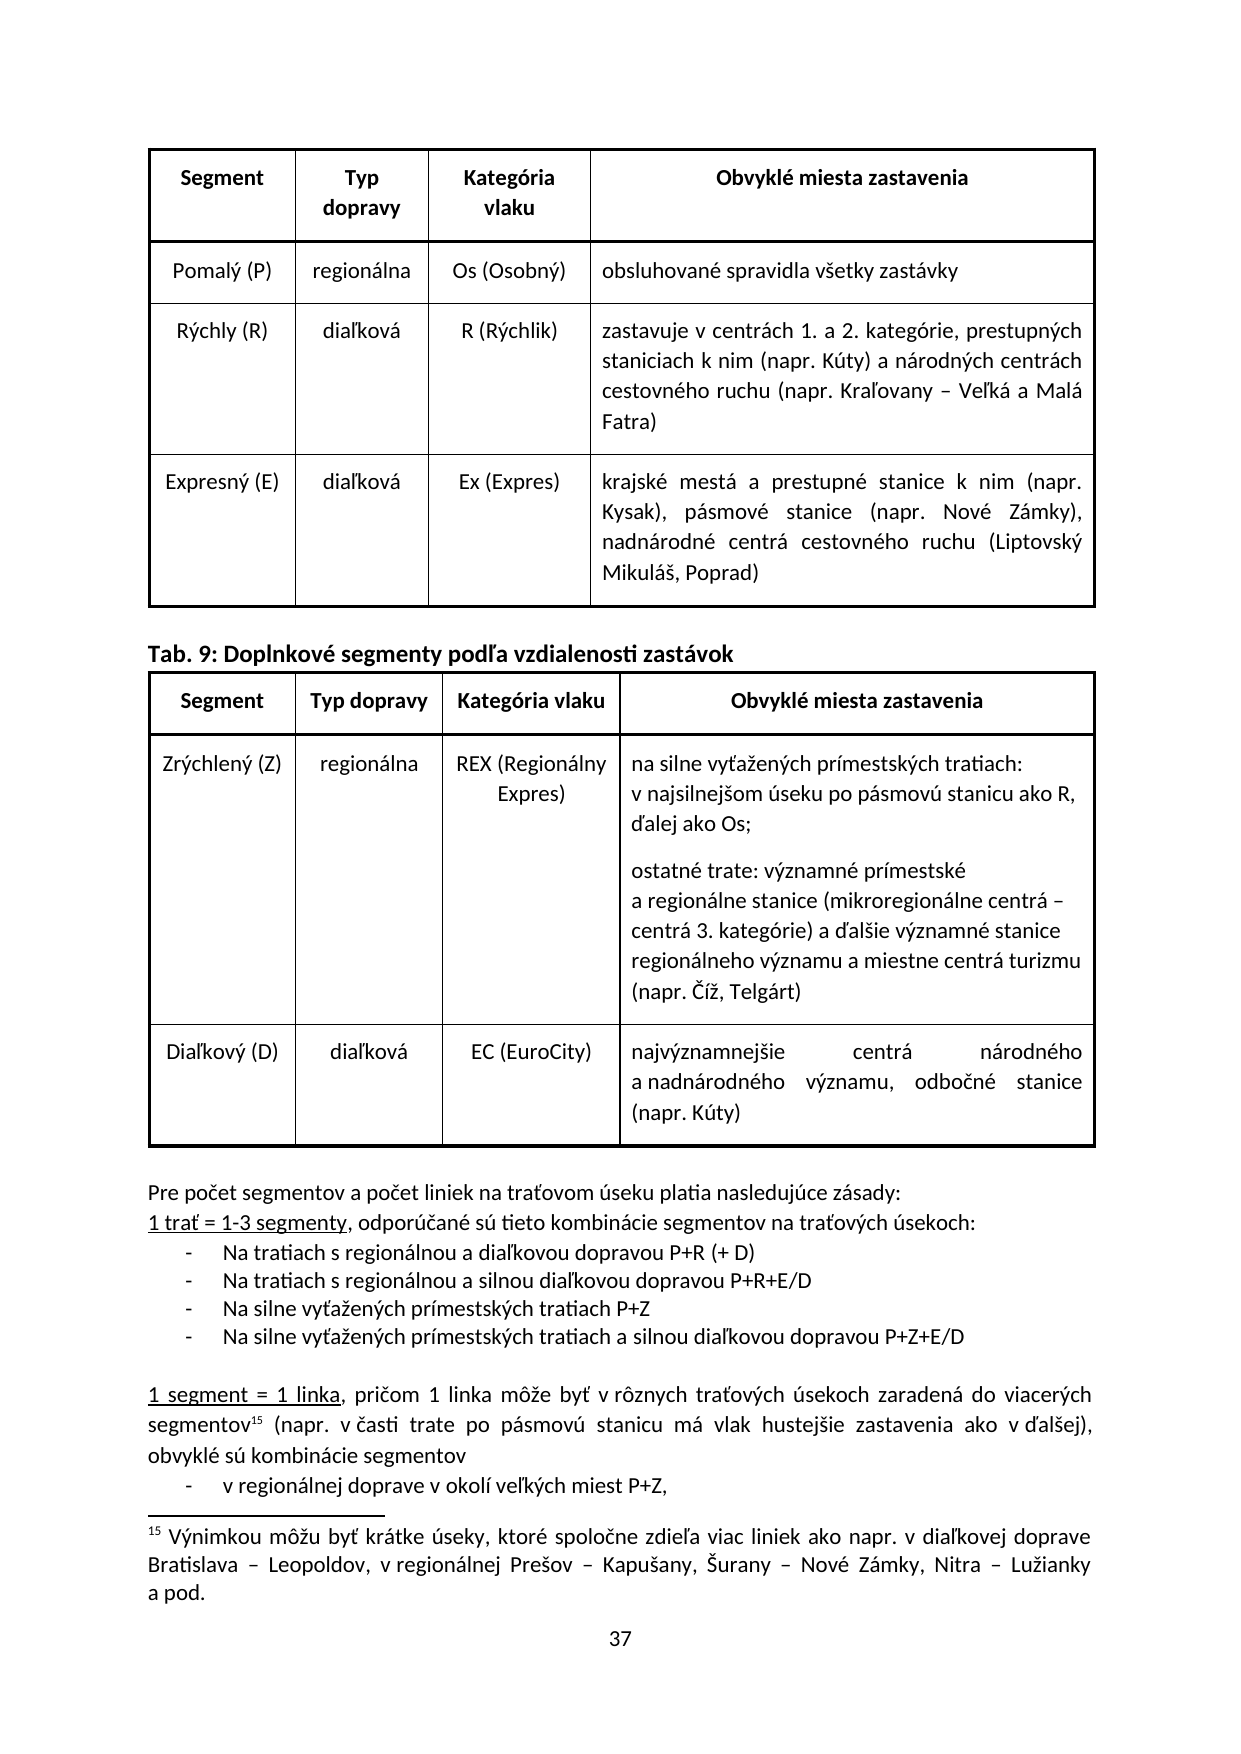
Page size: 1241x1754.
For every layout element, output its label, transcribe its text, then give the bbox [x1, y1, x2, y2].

table_cell Pomalý (P) [151, 243, 295, 303]
list Na silne vyťažených prímestských tratiach a silnou diaľkovou dopravou P+Z+E [185, 1322, 1093, 1350]
table_cell Rýchly (R) [151, 304, 295, 453]
table_header Obvyklé miesta zastavenia [621, 674, 1093, 733]
text 1 segment = 1 linka, pričom 1 linka môže byť v rôznych traťových úsekoch zaradená do viacerých segmentov (napr. v časti trate po pásmovú stanicu má vlak hustejšie zastavenia ako v ďalšej), obvyklé sú kombinácie segmentov [148, 1380, 1093, 1469]
table_header Typ dopravy [296, 674, 442, 733]
table_cell regionálna [296, 243, 428, 303]
list Na tratiach s regionálnou a silnou diaľkovou dopravou P+R+E [185, 1266, 1093, 1294]
table_cell REX (Regionálny Expres) [443, 736, 619, 1024]
list Na tratiach s regionálnou a diaľkovou dopravou P+R [185, 1238, 1093, 1266]
table_cell R (Rýchlik) [429, 304, 590, 453]
table_cell krajské mestá a prestupné stanice k nim (napr. Kysak), pásmové stanice (napr. Nové Zámky), nadnárodné centrá cestovného ruchu (Liptovský Mikuláš, Poprad) [591, 455, 1093, 604]
table_cell Zrýchlený (Z) [151, 736, 295, 1024]
text Pre počet segmentov a počet liniek na traťovom úseku platia nasledujúce zásady: [148, 1178, 1093, 1206]
table_cell najvýznamnejšie centrá národného a nadnárodného významu, odbočné stanice (napr. Kúty) [621, 1025, 1093, 1144]
text 1 trať = 1-3 segmenty, odporúčané sú tieto kombinácie segmentov na traťových úsekoch: [148, 1208, 1093, 1236]
table_cell Ex (Expres) [429, 455, 590, 604]
table_cell EC (EuroCity) [443, 1025, 619, 1144]
table_cell Expresný (E) [151, 455, 295, 604]
table_cell zastavuje v centrách 1. a 2. kategórie, prestupných staniciach k nim (napr. Kúty) a národných centrách cestovného ruchu (napr. Kraľovany – Veľká a Malá Fatra) [591, 304, 1093, 453]
table_header Kategória vlaku [429, 151, 590, 240]
table_cell obsluhované spravidla všetky zastávky [591, 243, 1093, 303]
table_header Typ dopravy [296, 151, 428, 240]
list Na silne vyťažených prímestských tratiach P+Z [185, 1294, 1093, 1322]
table_header Obvyklé miesta zastavenia [591, 151, 1093, 240]
text Tab. 9: Doplnkové segmenty podľa vzdialenosti zastávok [148, 638, 1093, 668]
table_header Segment [151, 674, 295, 733]
table_cell na silne vyťažených prímestských tratiach: v najsilnejšom úseku po pásmovú stanicu ako R, ďalej ako Os; ostatné trate: významné prímestské a regionálne stanice (mikroregionálne centrá – centrá 3. kategórie) a ďalšie významné stanice regionálneho významu a miestne centrá turizmu (napr. Číž, Telgárt) [621, 736, 1093, 1024]
table_cell Os (Osobný) [429, 243, 590, 303]
table_cell diaľková [296, 304, 428, 453]
table_header Segment [151, 151, 295, 240]
table_cell Diaľkový (D) [151, 1025, 295, 1144]
table_cell diaľková [296, 455, 428, 604]
table_cell regionálna [296, 736, 442, 1024]
list v regionálnej doprave v okolí veľkých miest P+Z, [185, 1471, 1093, 1499]
table_header Kategória vlaku [443, 674, 619, 733]
table_cell diaľková [296, 1025, 442, 1144]
